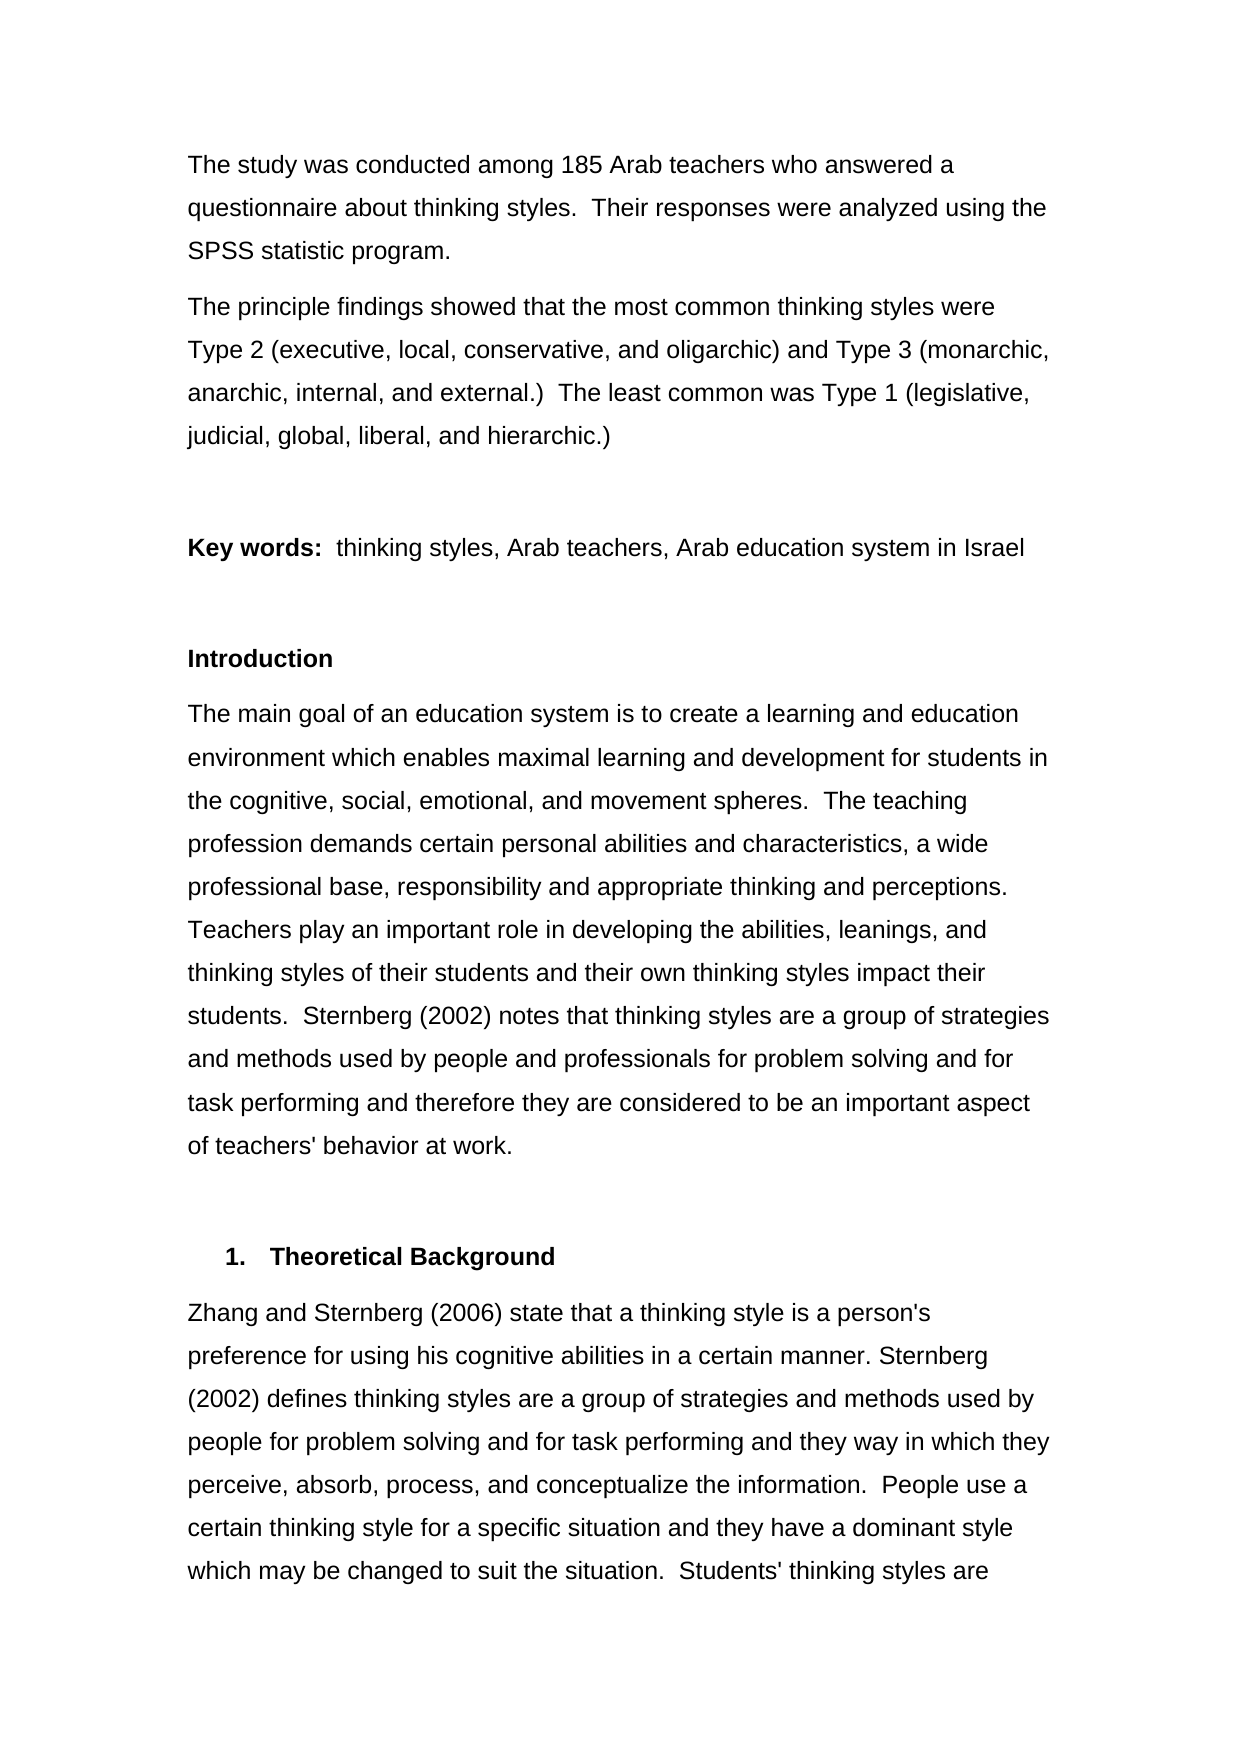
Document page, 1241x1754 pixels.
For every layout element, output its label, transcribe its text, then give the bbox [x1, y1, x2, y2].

text The study was conducted among 185 Arab teachers who answered a questionnaire about thinking styles. Their responses were analyzed using the SPSS statistic program. [187, 150, 1053, 265]
text The main goal of an education system is to create a learning and education environment which enables maximal learning and development for students in the cognitive, social, emotional, and movement spheres. The teaching profession demands certain personal abilities and characteristics, a wide professional base, responsibility and appropriate thinking and perceptions. Teachers play an important role in developing the abilities, leanings, and thinking styles of their students and their own thinking styles impact their students. Sternberg (2002) notes that thinking styles are a group of strategies and methods used by people and professionals for problem solving and for task performing and therefore they are considered to be an important aspect of teachers' behavior at work. [187, 699, 1053, 1159]
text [187, 1297, 1053, 1585]
list Theoretical Background [225, 1242, 1053, 1271]
text Introduction [187, 644, 1053, 672]
text The principle findings showed that the most common thinking styles were Type 2 (executive, local, conservative, and oligarchic) and Type 3 (monarchic, anarchic, internal, and external.) The least common was Type 1 (legislative, judicial, global, liberal, and hierarchic.) [187, 292, 1053, 450]
text Key words: thinking styles, Arab teachers, Arab education system in Israel [187, 532, 1053, 561]
